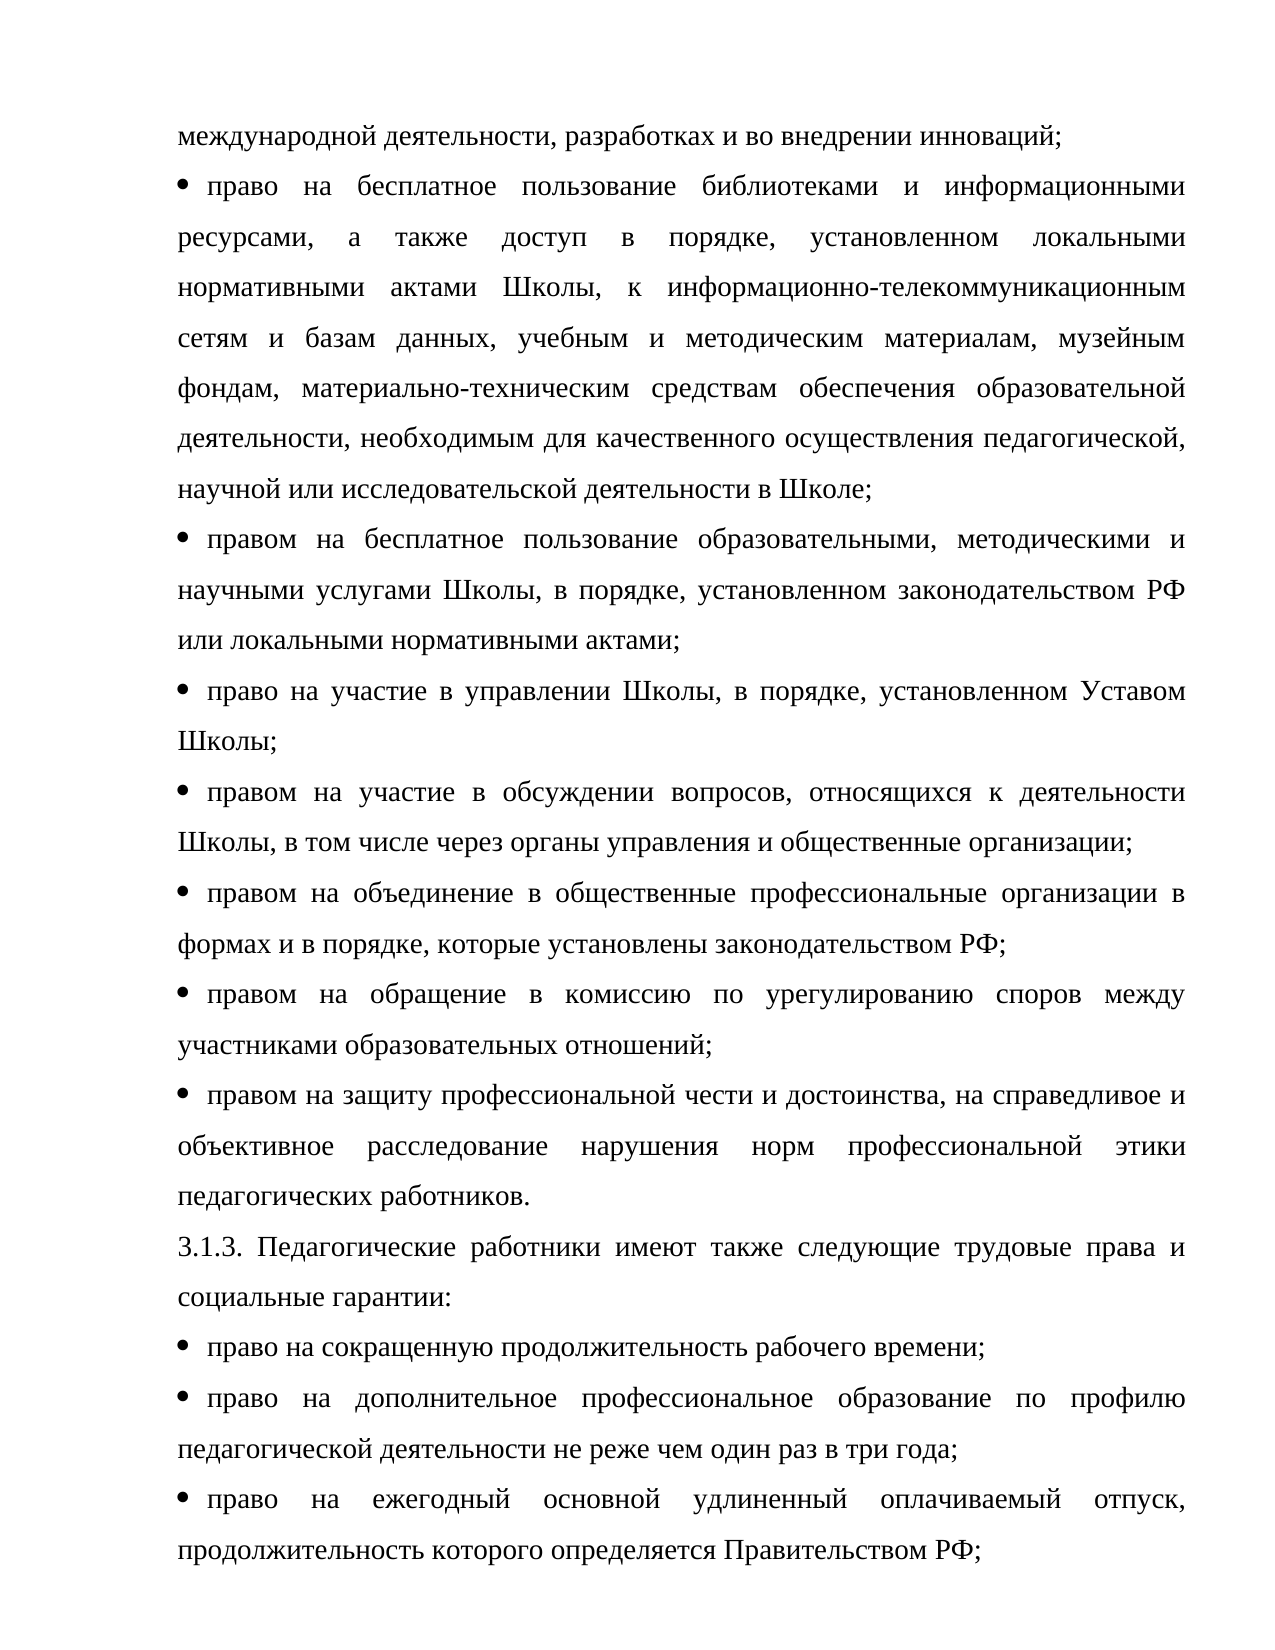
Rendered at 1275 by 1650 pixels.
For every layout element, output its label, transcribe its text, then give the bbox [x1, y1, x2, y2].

list правом на обращение в комиссию по урегулированию споров между участниками образовательных отношений; [177, 976, 1186, 1060]
list право на дополнительное профессиональное образование по профилю педагогической деятельности не реже чем один раз в три года; [177, 1380, 1186, 1465]
text 3.1.3. Педагогические работники имеют также следующие трудовые права и социальные гарантии: [177, 1229, 1186, 1312]
list правом на защиту профессиональной чести и достоинства, на справедливое и объективное расследование нарушения норм профессиональной этики педагогических работников. [177, 1077, 1186, 1212]
list право на бесплатное пользование библиотеками и информационными ресурсами, а также доступ в порядке, установленном локальными нормативными актами Школы, к информационно-телекоммуникационным сетям и базам данных, учебным и методическим материалам, музейным фондам, материально-техническим средствам обеспечения образовательной деятельности, необходимым для качественного осуществления педагогической, научной или исследовательской деятельности в Школе; [177, 168, 1186, 504]
list право на ежегодный основной удлиненный оплачиваемый отпуск, продолжительность которого определяется Правительством РФ; [177, 1481, 1186, 1566]
list правом на объединение в общественные профессиональные организации в формах и в порядке, которые установлены законодательством РФ; [177, 875, 1186, 959]
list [177, 118, 1186, 152]
list право на участие в управлении Школы, в порядке, установленном Уставом Школы; [177, 673, 1186, 757]
list правом на бесплатное пользование образовательными, методическими и научными услугами Школы, в порядке, установленном законодательством РФ или локальными нормативными актами; [177, 521, 1186, 656]
list правом на участие в обсуждении вопросов, относящихся к деятельности Школы, в том числе через органы управления и общественные организации; [177, 774, 1186, 858]
list право на сокращенную продолжительность рабочего времени; [177, 1329, 1186, 1363]
